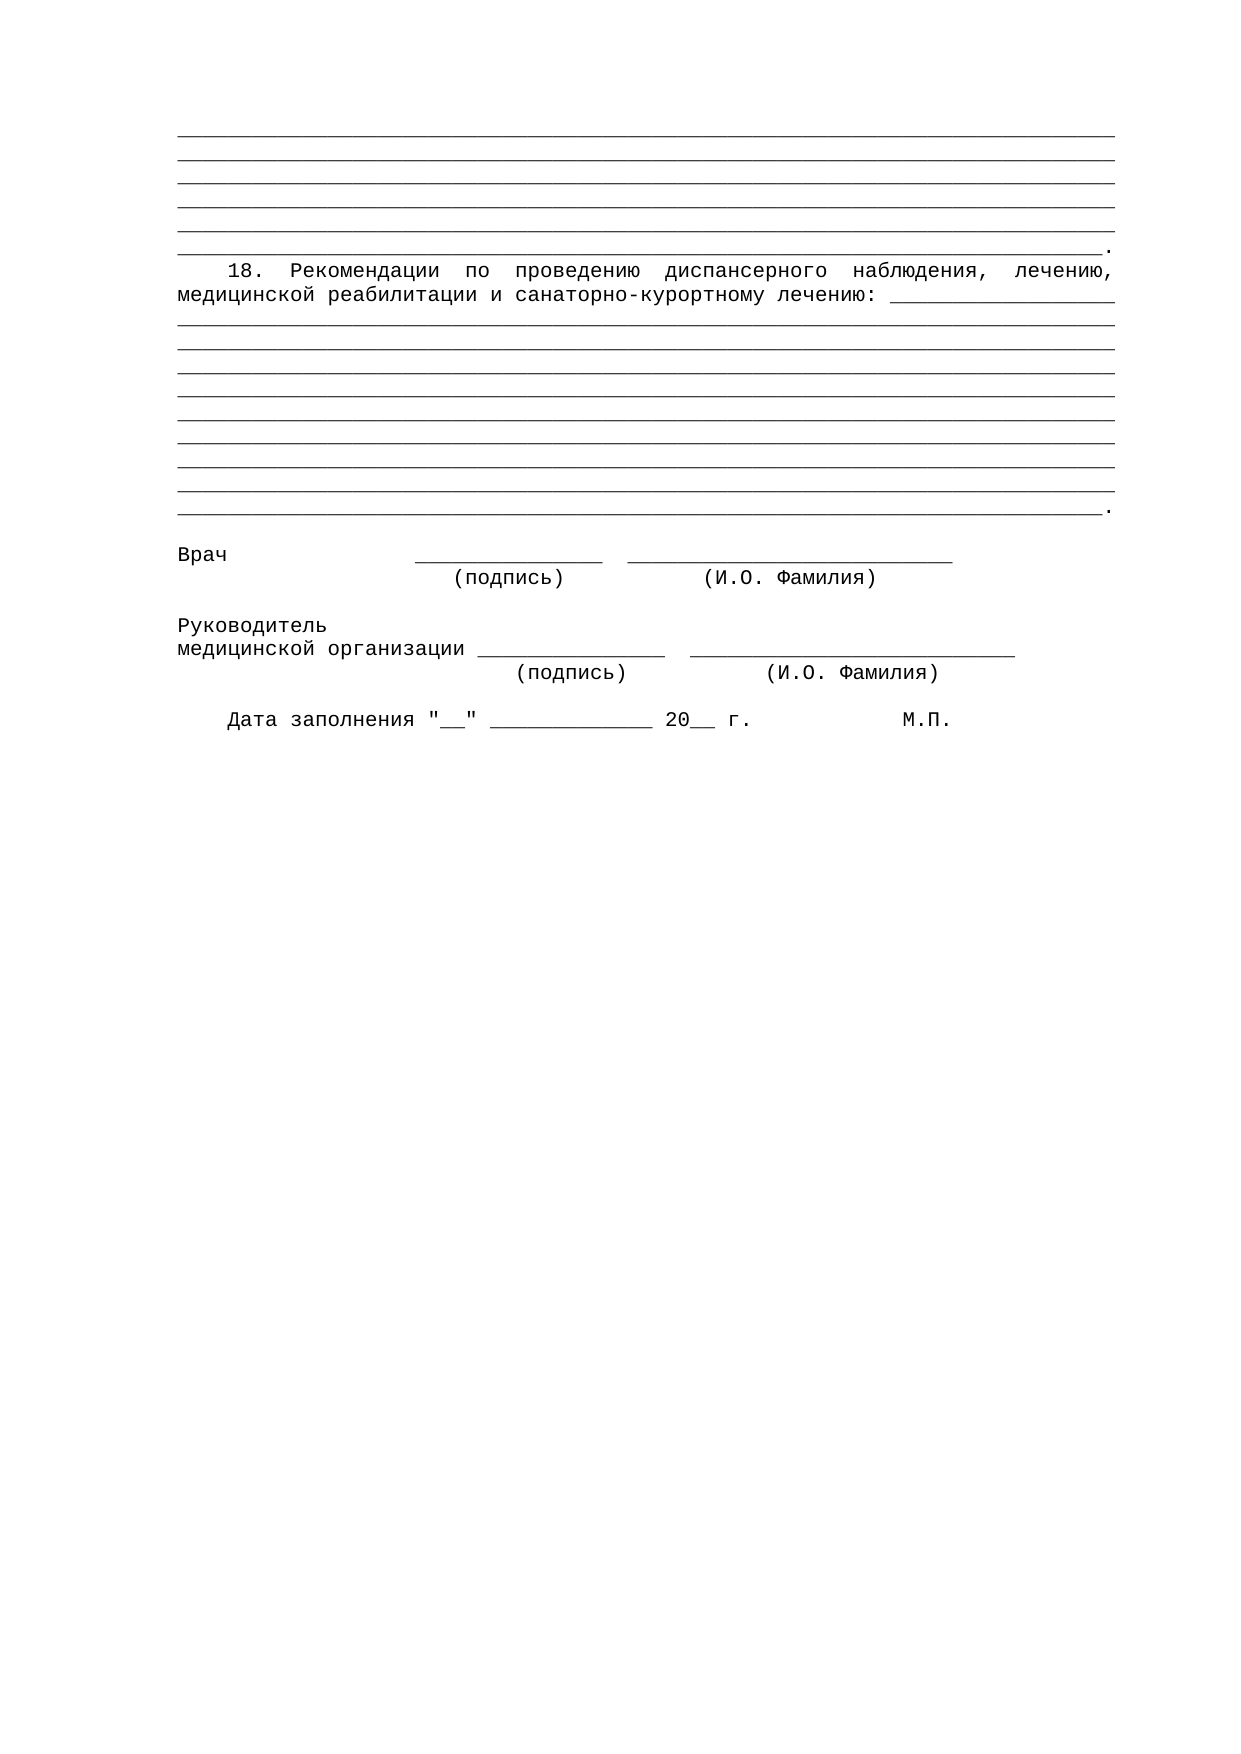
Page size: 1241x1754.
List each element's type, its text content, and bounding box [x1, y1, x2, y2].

text ___________________________________________________________________________ [177, 189, 1152, 213]
text ___________________________________________________________________________ [177, 402, 1152, 426]
text ___________________________________________________________________________ [177, 378, 1152, 402]
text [177, 142, 1152, 165]
text (подпись) (И.О. Фамилия) [177, 567, 1152, 591]
text __________________________________________________________________________. [177, 236, 1152, 260]
text ___________________________________________________________________________ [177, 449, 1152, 473]
text Дата заполнения "__" _____________ 20__ г. М.П. [177, 709, 1152, 733]
text __________________________________________________________________________. [177, 496, 1152, 520]
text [177, 165, 1152, 189]
text (подпись) (И.О. Фамилия) [177, 662, 1152, 686]
text ___________________________________________________________________________ [177, 331, 1152, 354]
text ___________________________________________________________________________ [177, 307, 1152, 331]
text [177, 118, 1152, 142]
text ___________________________________________________________________________ [177, 213, 1152, 236]
text Врач _______________ __________________________ [177, 544, 1152, 567]
text 18. Рекомендации по проведению диспансерного наблюдения, лечению, [177, 260, 1152, 284]
text Руководитель [177, 615, 1152, 638]
text медицинской организации _______________ __________________________ [177, 638, 1152, 662]
text ___________________________________________________________________________ [177, 354, 1152, 378]
text ___________________________________________________________________________ [177, 426, 1152, 449]
text ___________________________________________________________________________ [177, 473, 1152, 496]
text медицинской реабилитации и санаторно-курортному лечению: __________________ [177, 284, 1152, 307]
